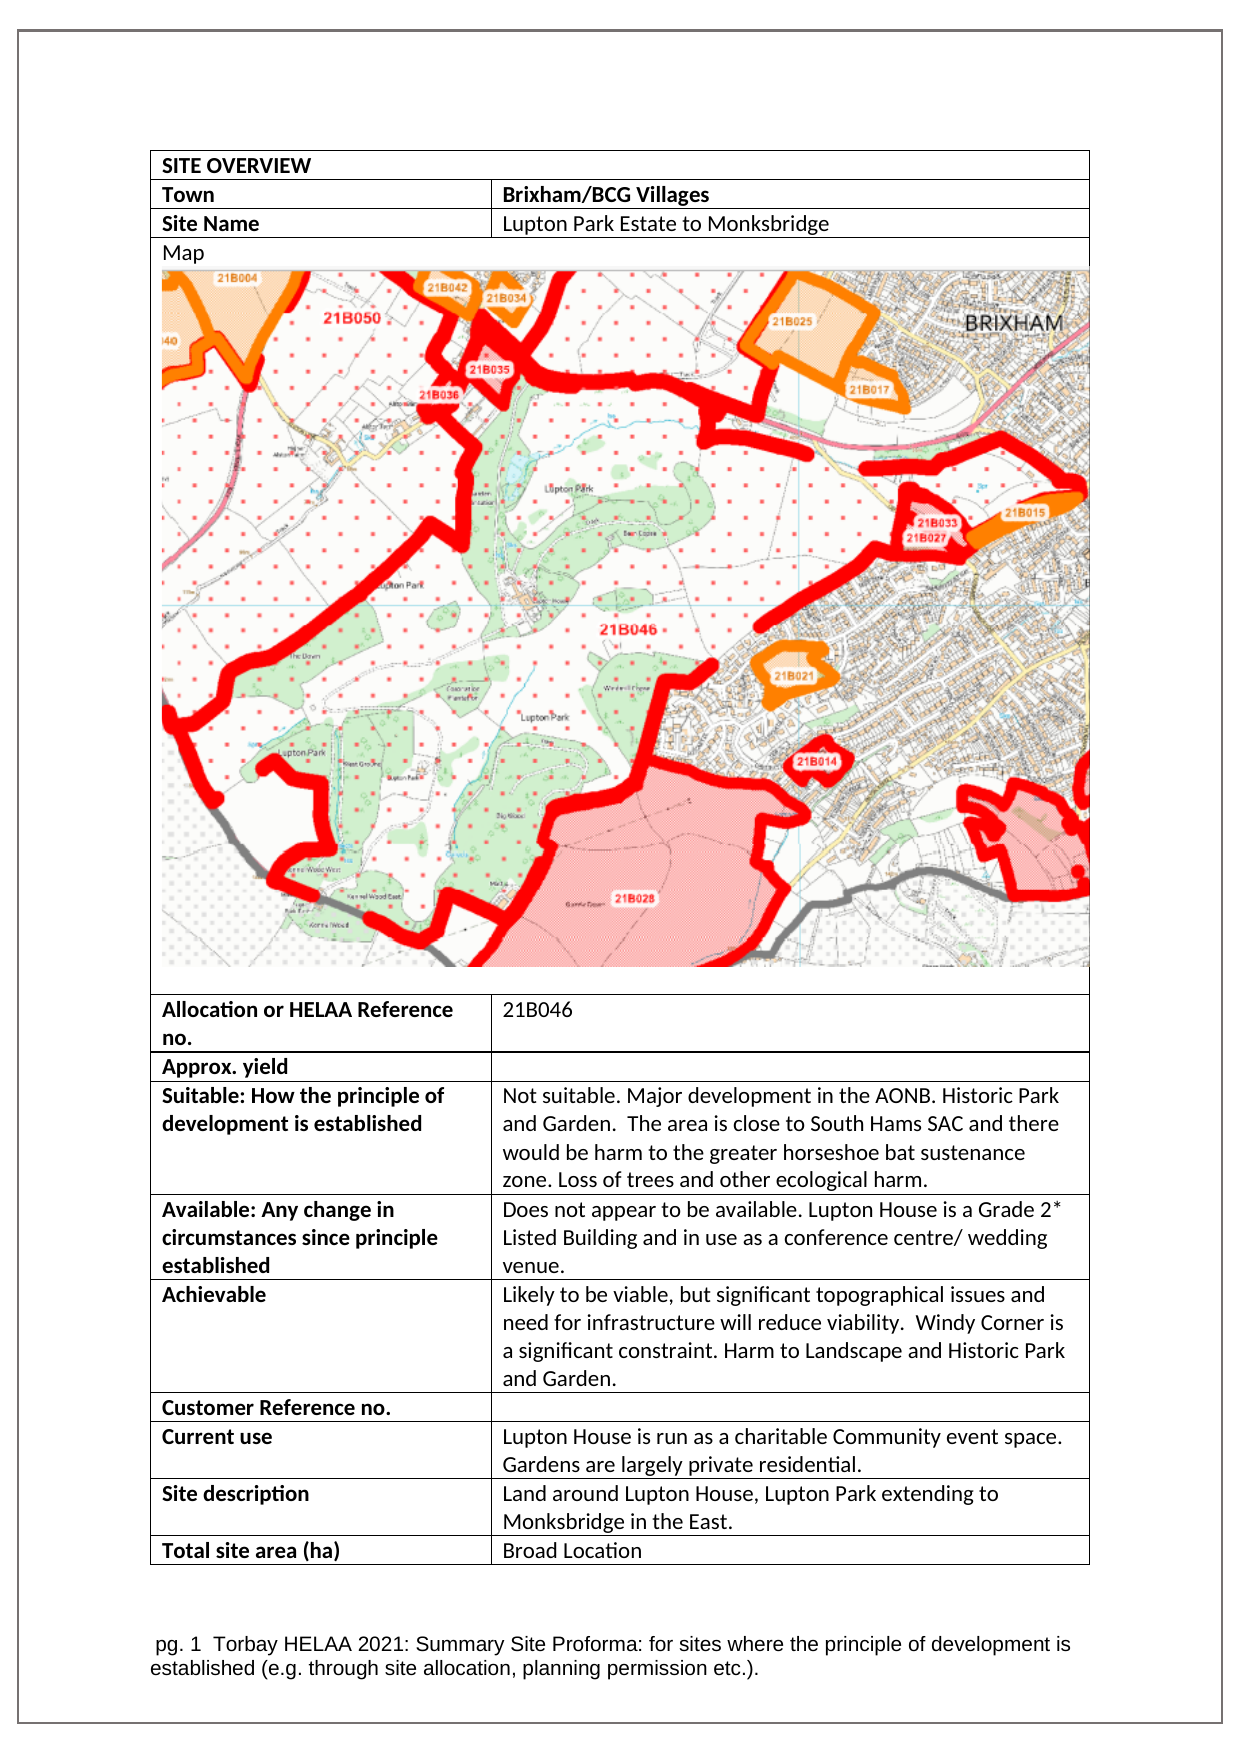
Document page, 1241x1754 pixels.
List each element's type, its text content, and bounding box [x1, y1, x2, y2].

table_cell Achievable [151, 1280, 491, 1392]
table_cell Total site area (ha) [151, 1536, 491, 1564]
picture [161, 266, 1090, 967]
table_cell Not suitable. Major development in the AONB. Historic Park and Garden. The area is close to South Hams SAC and there would be harm to the greater horseshoe bat sustenance zone. Loss of trees and other ecological harm. [492, 1082, 1089, 1194]
table_cell Map [151, 238, 1089, 994]
table_cell Town [151, 180, 491, 208]
table_cell 21B046 [492, 995, 1089, 1051]
table_cell Lupton Park Estate to Monksbridge [492, 209, 1089, 237]
table_cell Suitable: How the principle of development is established [151, 1082, 491, 1194]
table_cell Likely to be viable, but significant topographical issues and need for infrastructure will reduce viability. Windy Corner is a significant constraint. Harm to Landscape and Historic Park and Garden. [492, 1280, 1089, 1392]
table_cell Broad Location [492, 1536, 1089, 1564]
table_cell Available: Any change in circumstances since principle established [151, 1195, 491, 1279]
table_cell Site description [151, 1479, 491, 1535]
table_cell Customer Reference no. [151, 1393, 491, 1421]
table_cell Brixham/BCG Villages [492, 180, 1089, 208]
table_cell Does not appear to be available. Lupton House is a Grade 2* Listed Building and in use as a conference centre/ wedding venue. [492, 1195, 1089, 1279]
table_cell Allocation or HELAA Reference no. [151, 995, 491, 1051]
table_cell Land around Lupton House, Lupton Park extending to Monksbridge in the East. [492, 1479, 1089, 1535]
table_header SITE OVERVIEW [151, 151, 1089, 179]
table_cell Current use [151, 1422, 491, 1478]
table_cell Approx. yield [151, 1053, 491, 1081]
table_cell [492, 1393, 1089, 1421]
table_cell Lupton House is run as a charitable Community event space. Gardens are largely private residential. [492, 1422, 1089, 1478]
table_cell [492, 1053, 1089, 1081]
table_cell Site Name [151, 209, 491, 237]
